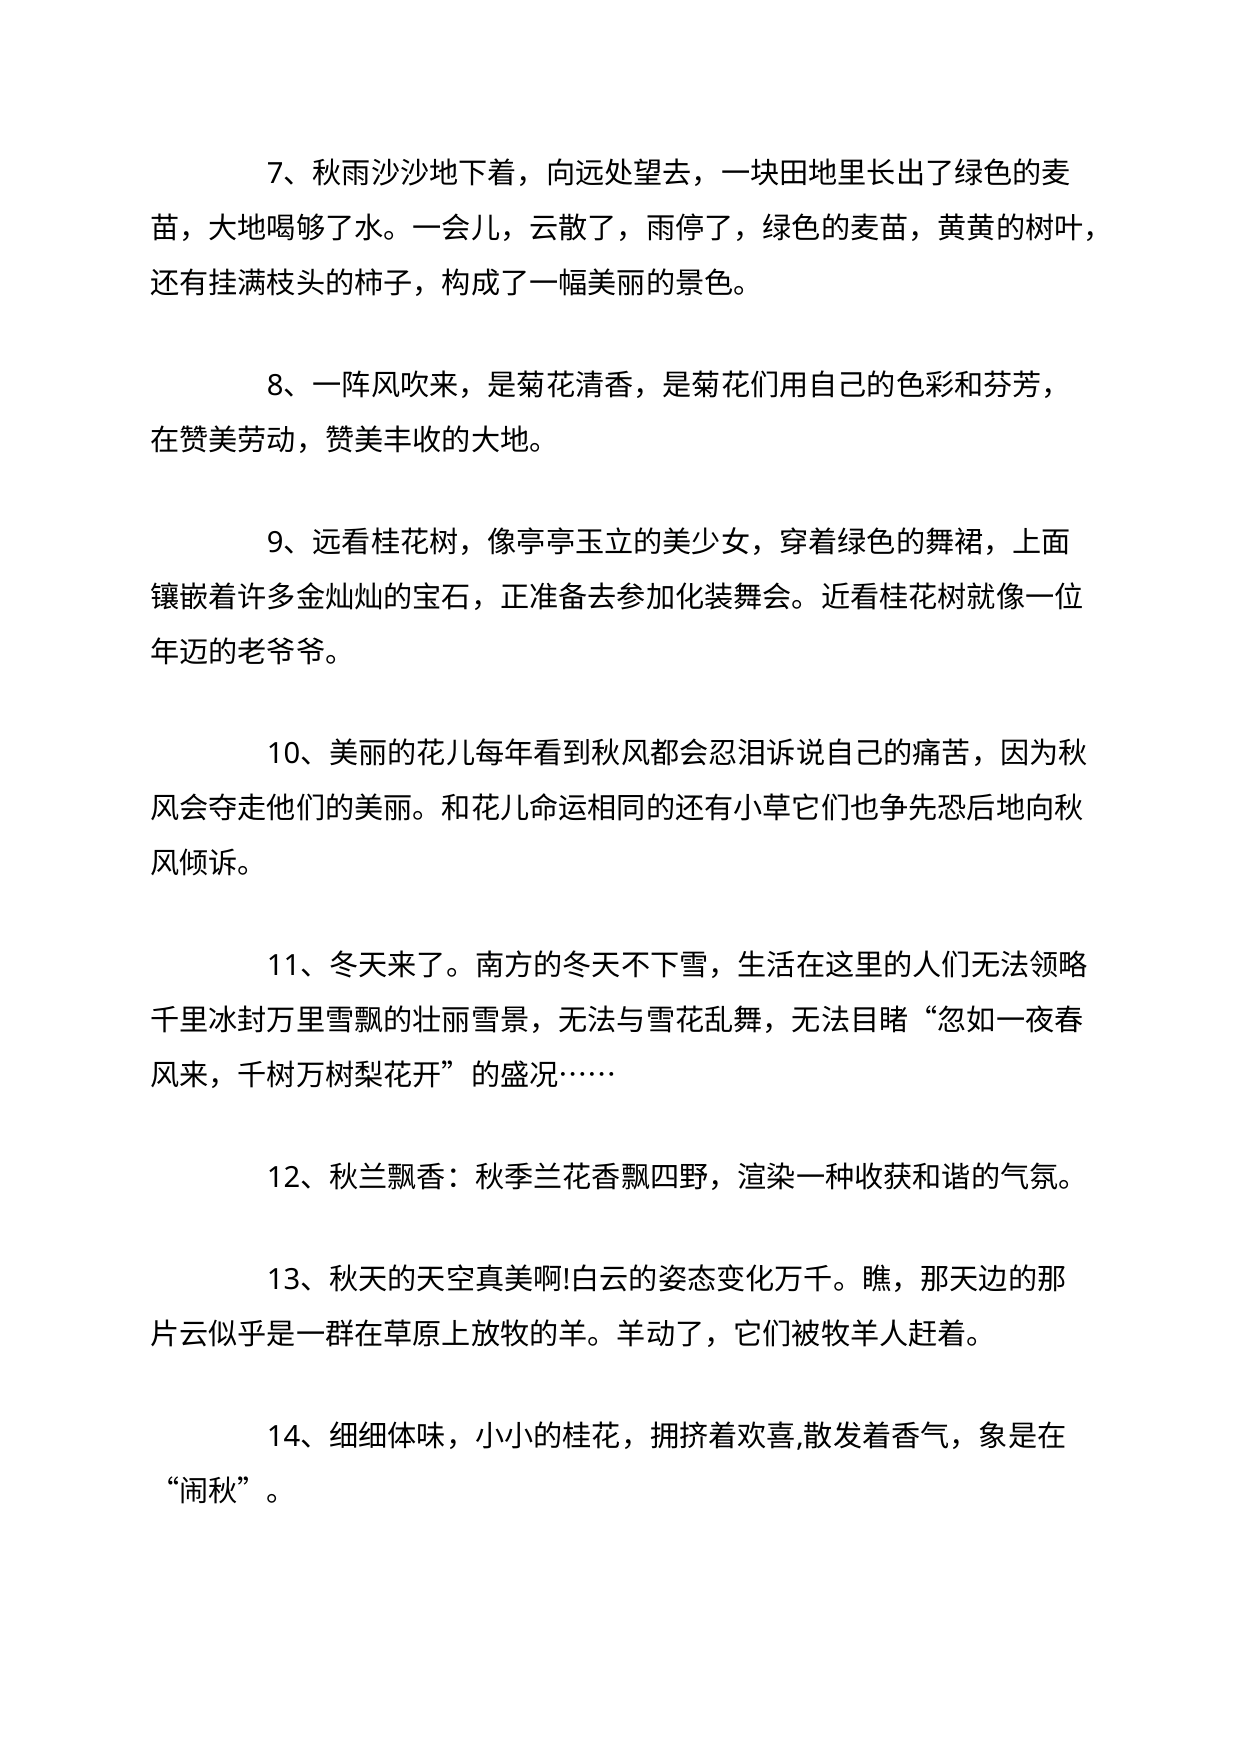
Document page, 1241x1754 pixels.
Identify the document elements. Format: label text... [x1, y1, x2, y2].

text 9、远看桂花树，像亭亭玉立的美少女，穿着绿色的舞裙，上面镶嵌着许多金灿灿的宝石，正准备去参加化装舞会。近看桂花树就像一位年迈的老爷爷。 [150, 518, 1090, 671]
text 8、一阵风吹来，是菊花清香，是菊花们用自己的色彩和芬芳，在赞美劳动，赞美丰收的大地。 [150, 362, 1090, 459]
text 11、冬天来了。南方的冬天不下雪，生活在这里的人们无法领略千里冰封万里雪飘的壮丽雪景，无法与雪花乱舞，无法目睹“忽如一夜春风来，千树万树梨花开”的盛况…… [150, 942, 1090, 1094]
text 14、细细体味，小小的桂花，拥挤着欢喜,散发着香气，象是在“闹秋”。 [150, 1412, 1090, 1509]
text 12、秋兰飘香：秋季兰花香飘四野，渲染一种收获和谐的气氛。 [150, 1153, 1090, 1196]
text 10、美丽的花儿每年看到秋风都会忍泪诉说自己的痛苦，因为秋风会夺走他们的美丽。和花儿命运相同的还有小草它们也争先恐后地向秋风倾诉。 [150, 730, 1090, 882]
text 13、秋天的天空真美啊!白云的姿态变化万千。瞧，那天边的那片云似乎是一群在草原上放牧的羊。羊动了，它们被牧羊人赶着。 [150, 1255, 1090, 1353]
text 7、秋雨沙沙地下着，向远处望去，一块田地里长出了绿色的麦苗，大地喝够了水。一会儿，云散了，雨停了，绿色的麦苗，黄黄的树叶，还有挂满枝头的柿子，构成了一幅美丽的景色。 [150, 150, 1090, 302]
